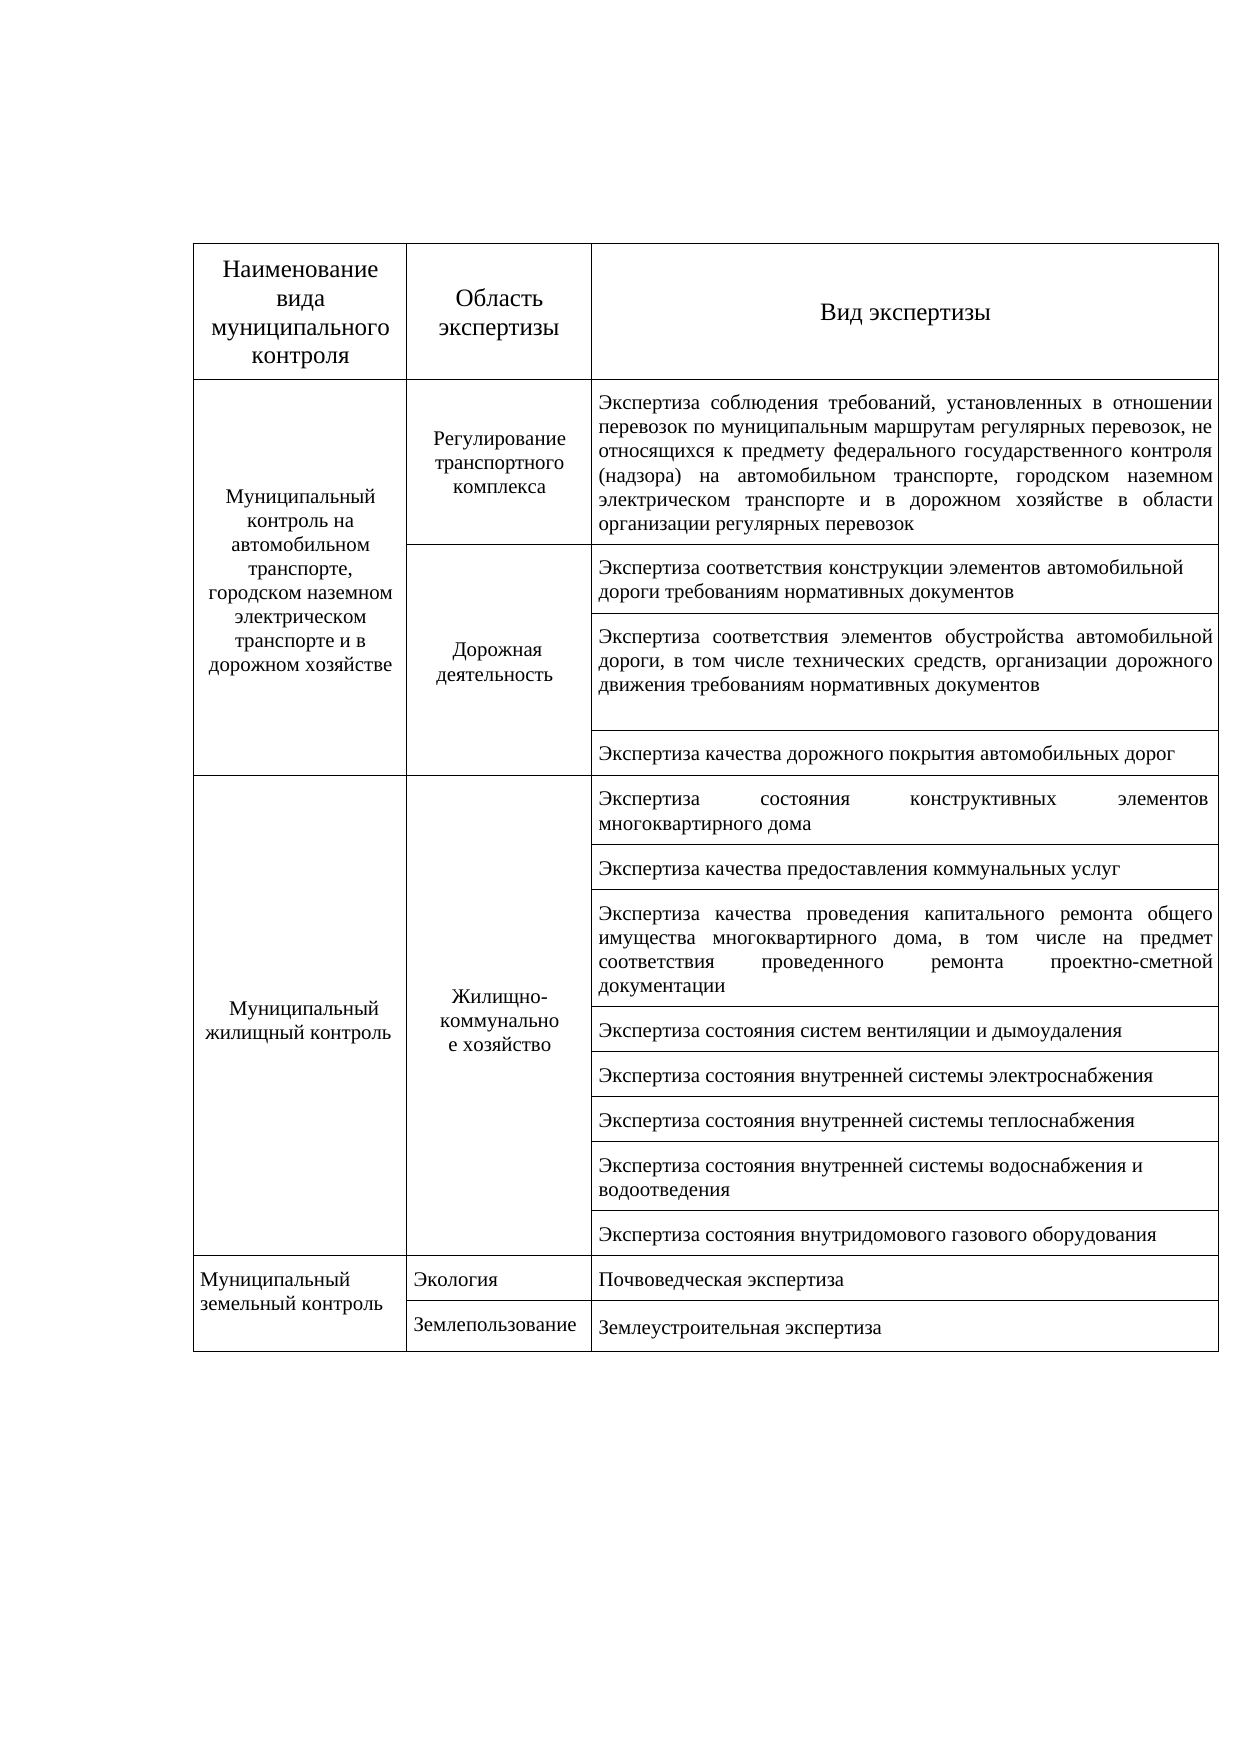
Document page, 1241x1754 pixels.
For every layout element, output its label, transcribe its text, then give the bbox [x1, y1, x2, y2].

table_header Вид экспертизы [592, 244, 1218, 379]
table_cell Экспертиза качества предоставления коммунальных услуг [592, 845, 1218, 889]
table_cell Экспертиза состояния внутренней системы электроснабжения [592, 1052, 1218, 1096]
table_header Наименование вида муниципального контроля [194, 244, 406, 379]
table_cell Экспертиза состояния внутридомового газового оборудования [592, 1211, 1218, 1255]
table_cell Экспертиза состояния внутренней системы теплоснабжения [592, 1097, 1218, 1141]
table_cell Экспертиза состояния конструктивных элементов многоквартирного дома [592, 776, 1218, 844]
table_cell Регулирование транспортного комплекса [407, 380, 591, 543]
table_cell Муниципальный земельный контроль [194, 1256, 406, 1351]
table_cell Жилищно- коммунальное хозяйство [407, 776, 591, 1255]
table_cell Землеустроительная экспертиза [592, 1301, 1218, 1351]
table_cell Экспертиза состояния внутренней системы водоснабжения и водоотведения [592, 1142, 1218, 1210]
table_cell Экспертиза соответствия конструкции элементов автомобильной дороги требованиям нормативных документов [592, 545, 1218, 613]
table_cell Экология [407, 1256, 591, 1300]
table_cell Почвоведческая экспертиза [592, 1256, 1218, 1300]
table_cell Экспертиза качества дорожного покрытия автомобильных дорог [592, 731, 1218, 775]
table_cell Муниципальный жилищный контроль [194, 776, 406, 1255]
table_cell Экспертиза соблюдения требований, установленных в отношении перевозок по муниципальным маршрутам регулярных перевозок, не относящихся к предмету федерального государственного контроля (надзора) на автомобильном транспорте, городском наземном электрическом транспорте и в дорожном хозяйстве в области организации регулярных перевозок [592, 380, 1218, 543]
table_cell Экспертиза соответствия элементов обустройства автомобильной дороги, в том числе технических средств, организации дорожного движения требованиям нормативных документов [592, 614, 1218, 729]
table_cell Экспертиза качества проведения капитального ремонта общего имущества многоквартирного дома, в том числе на предмет соответствия проведенного ремонта проектно-сметной документации [592, 890, 1218, 1006]
table_cell Экспертиза состояния систем вентиляции и дымоудаления [592, 1007, 1218, 1051]
table_header Область экспертизы [407, 244, 591, 379]
table_cell Муниципальный контроль на автомобильном транспорте, городском наземном электрическом транспорте и в дорожном хозяйстве [194, 380, 406, 775]
table_cell Дорожная деятельность [407, 545, 591, 775]
table_cell Землепользование [407, 1301, 591, 1351]
